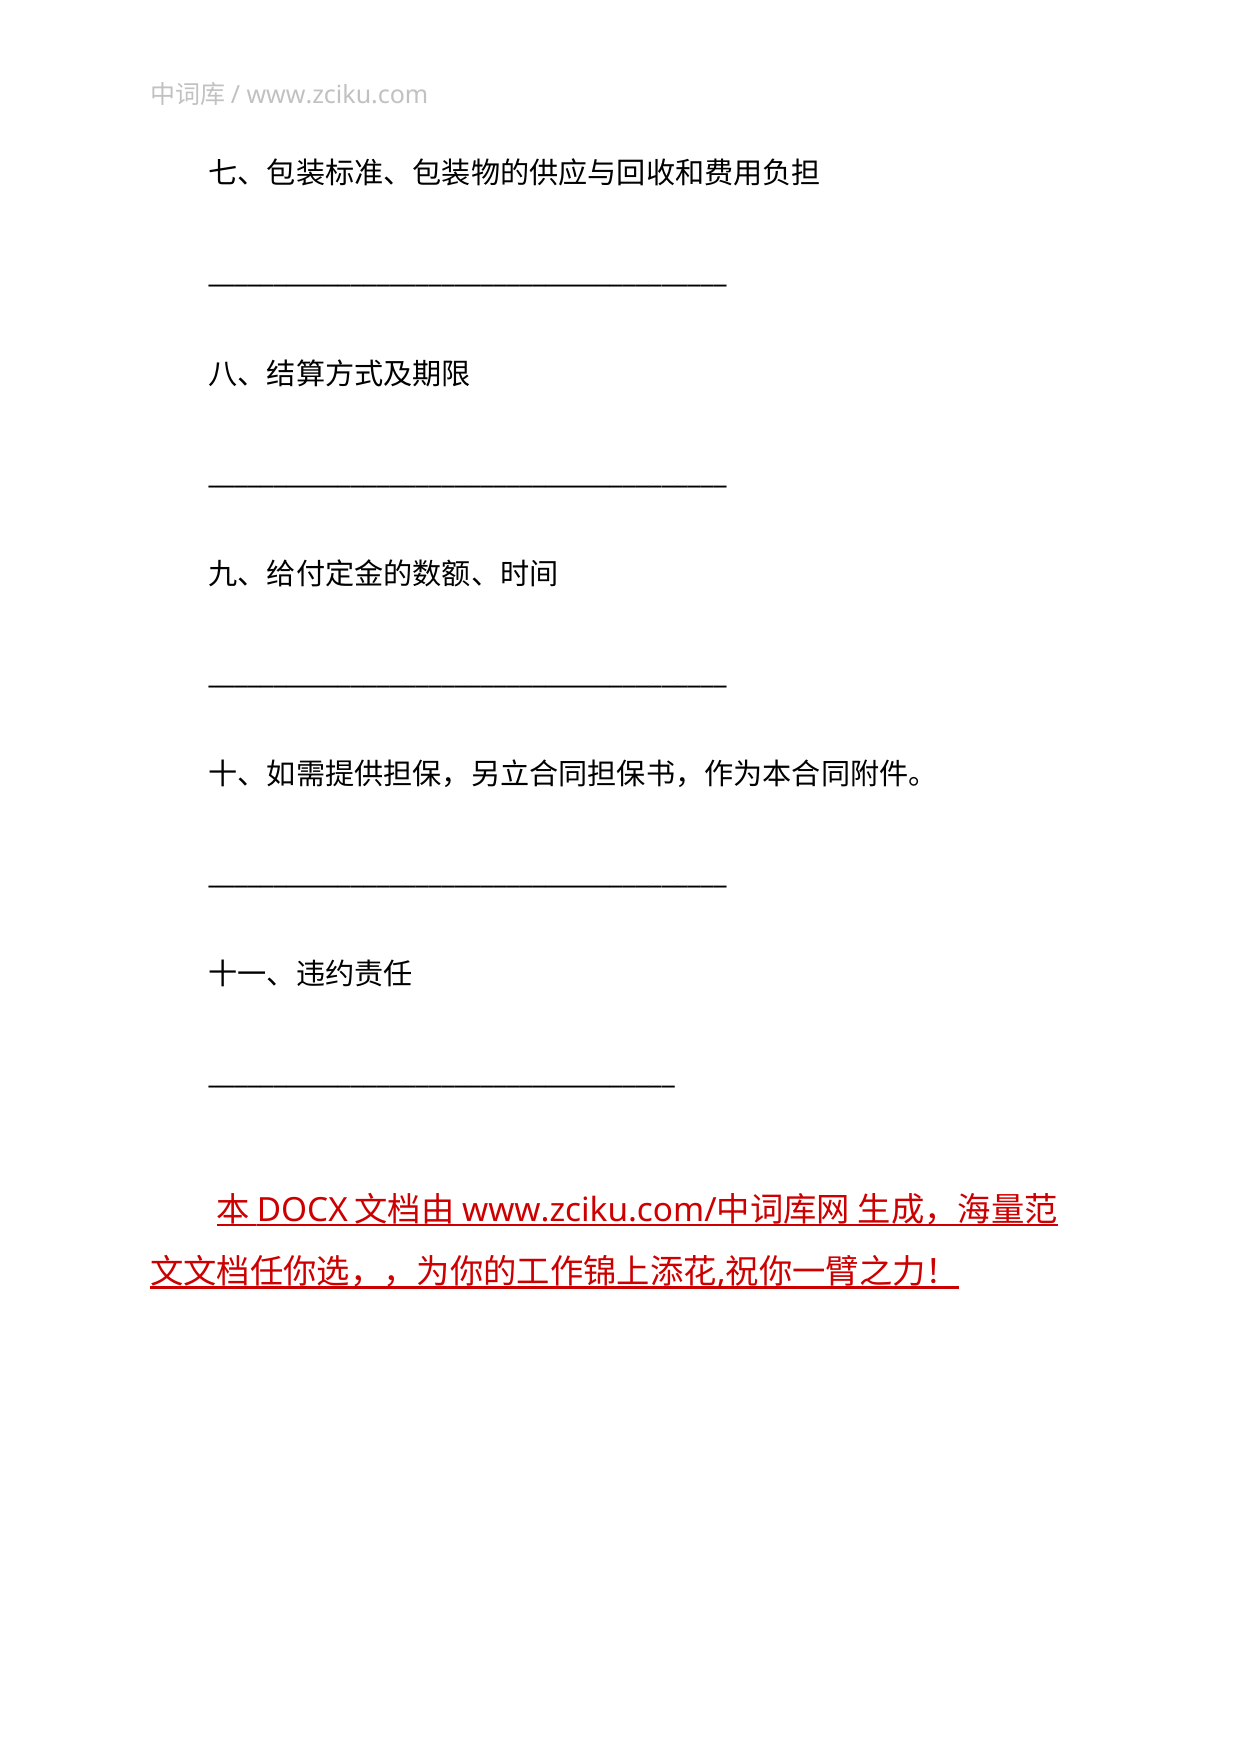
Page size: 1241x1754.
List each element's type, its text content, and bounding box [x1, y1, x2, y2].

text 十一、违约责任 [150, 951, 1090, 993]
text 本DOCX文档由 www.zciku.com/中词库网 生成，海量范文文档任你选，，为你的工作锦上添花,祝你一臂之力！ [150, 1182, 1090, 1293]
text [150, 452, 1090, 492]
text ________________________________________ [150, 852, 1090, 892]
text 十、如需提供担保，另立合同担保书，作为本合同附件。 [150, 751, 1090, 793]
text ________________________________________ [150, 652, 1090, 692]
text ____________________________________ [150, 1053, 1090, 1092]
text 八、结算方式及期限 [150, 350, 1090, 392]
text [150, 252, 1090, 291]
text 七、包装标准、包装物的供应与回收和费用负担 [150, 150, 1090, 192]
text 九、给付定金的数额、时间 [150, 550, 1090, 593]
